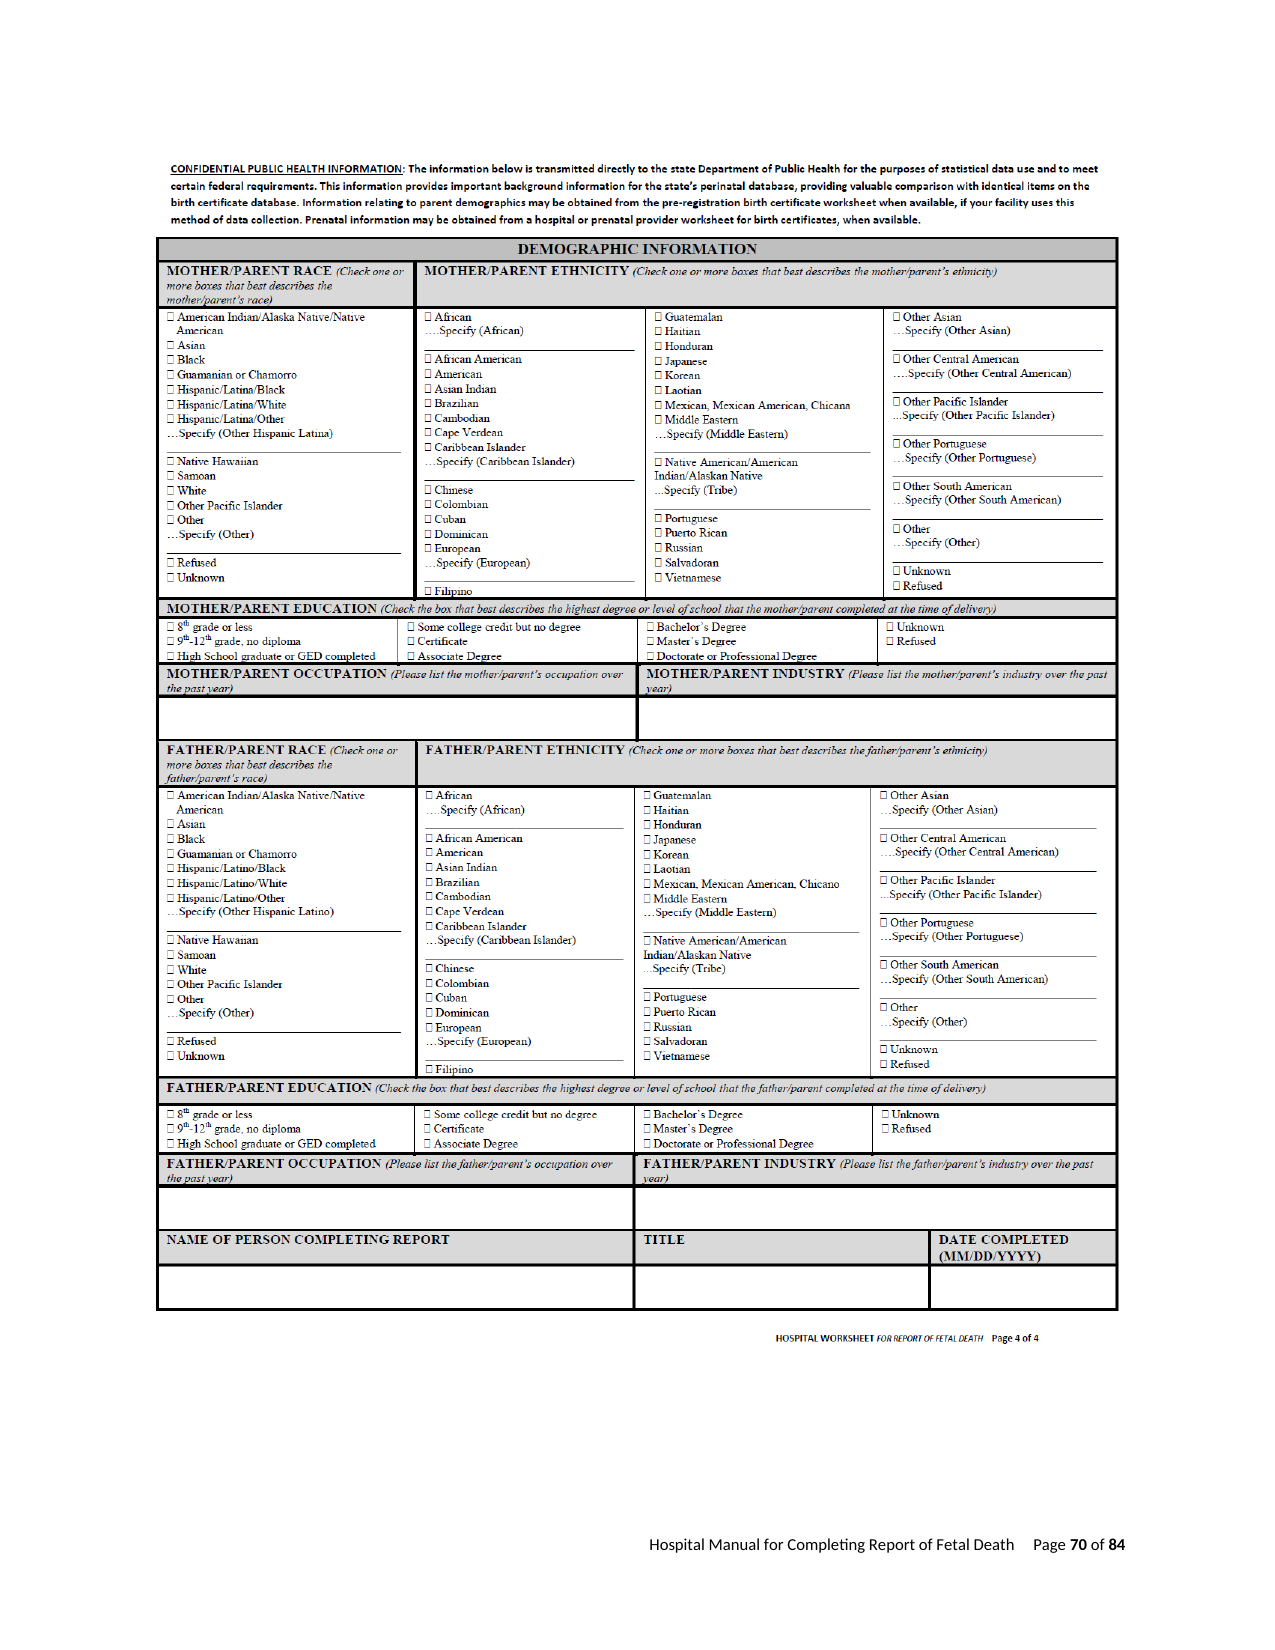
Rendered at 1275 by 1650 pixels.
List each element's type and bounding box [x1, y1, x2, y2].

picture [150, 150, 1124, 1350]
